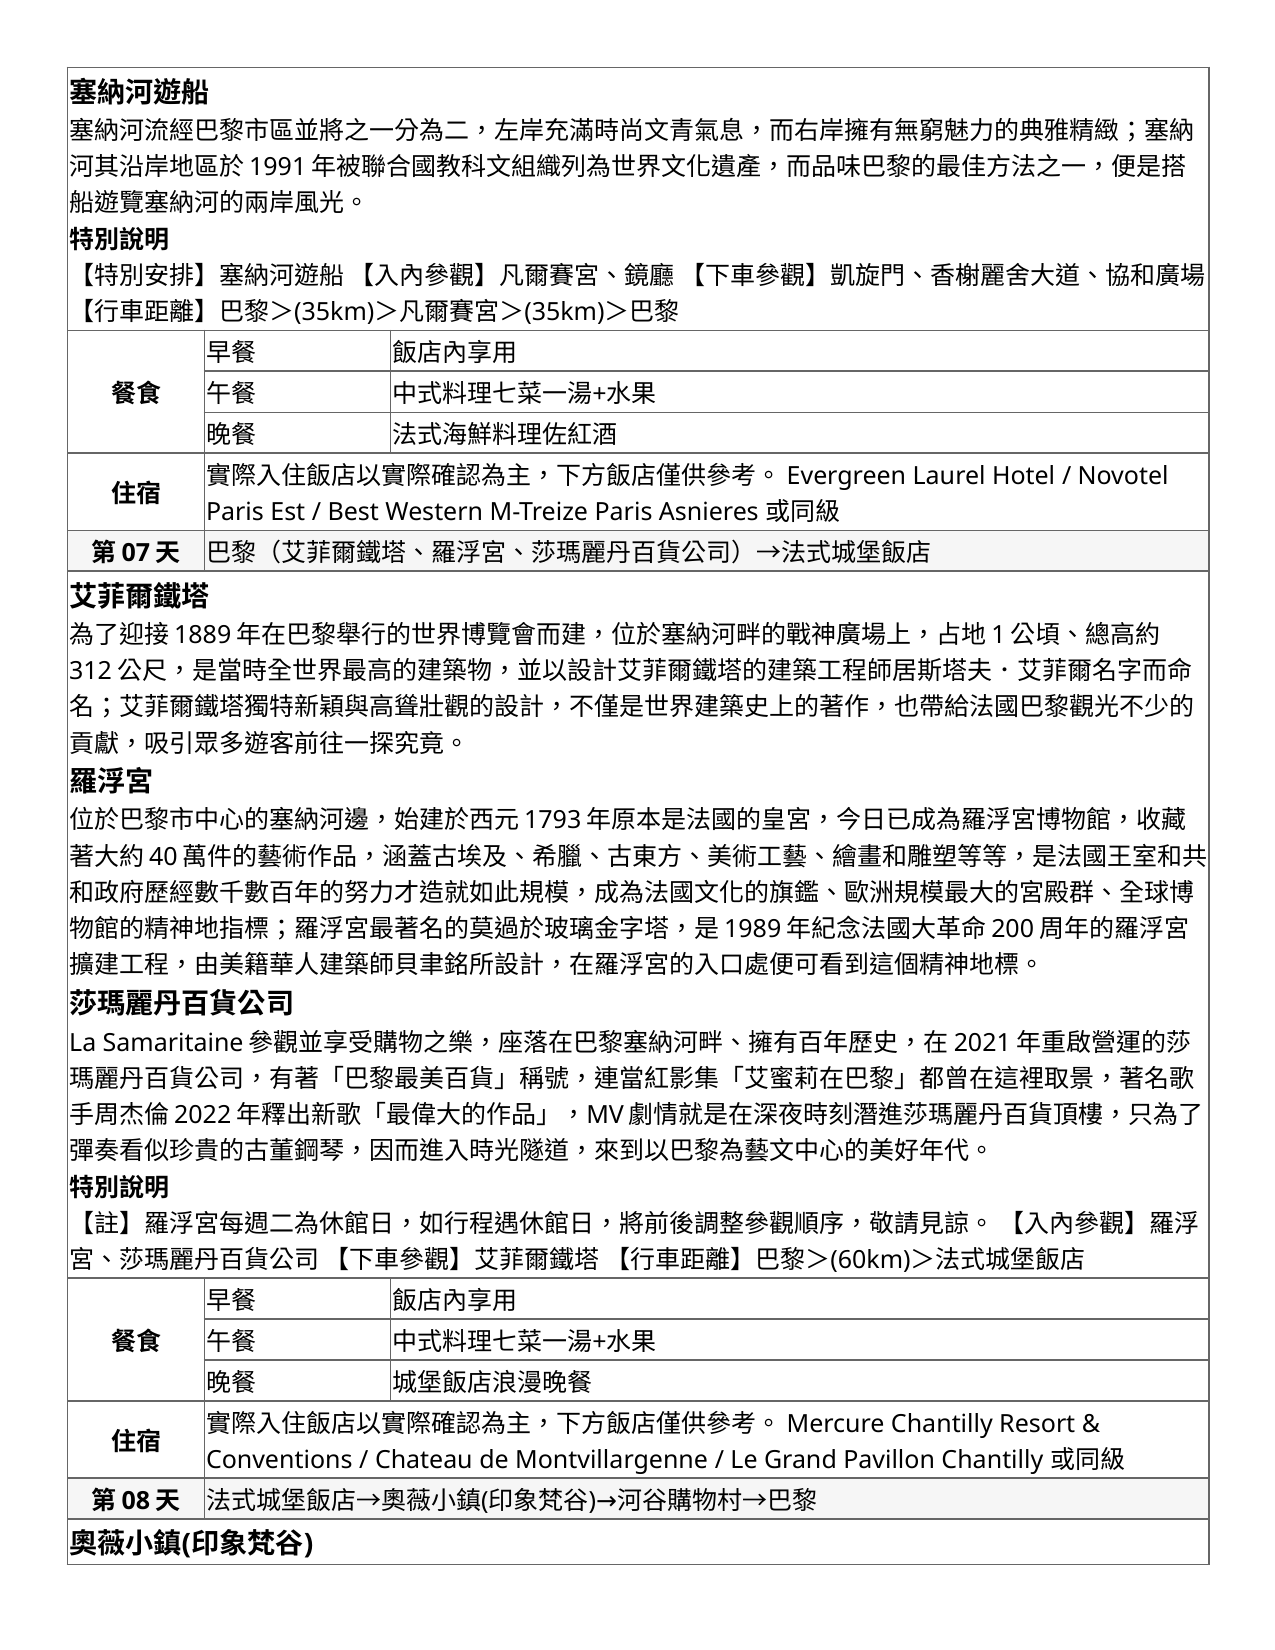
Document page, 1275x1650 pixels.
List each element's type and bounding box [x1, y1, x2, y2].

table_header [68, 1520, 1208, 1564]
table_header [68, 1279, 204, 1400]
table_header [391, 372, 1208, 412]
table_header [391, 1361, 1208, 1400]
table_header [205, 331, 390, 370]
table_header [205, 1279, 390, 1318]
table_header [205, 454, 1208, 530]
table_header [68, 572, 1208, 1277]
table_header [205, 1402, 1208, 1477]
table_header [391, 1279, 1208, 1318]
table_header [68, 68, 1208, 330]
table_header [68, 1402, 204, 1477]
table_header [68, 454, 204, 530]
table_header [205, 372, 390, 412]
table_header [205, 1320, 390, 1359]
table_header [205, 1361, 390, 1400]
table_header [391, 1320, 1208, 1359]
table_header [391, 331, 1208, 370]
table_header [68, 331, 204, 452]
table_header [391, 413, 1208, 452]
table_header [205, 413, 390, 452]
